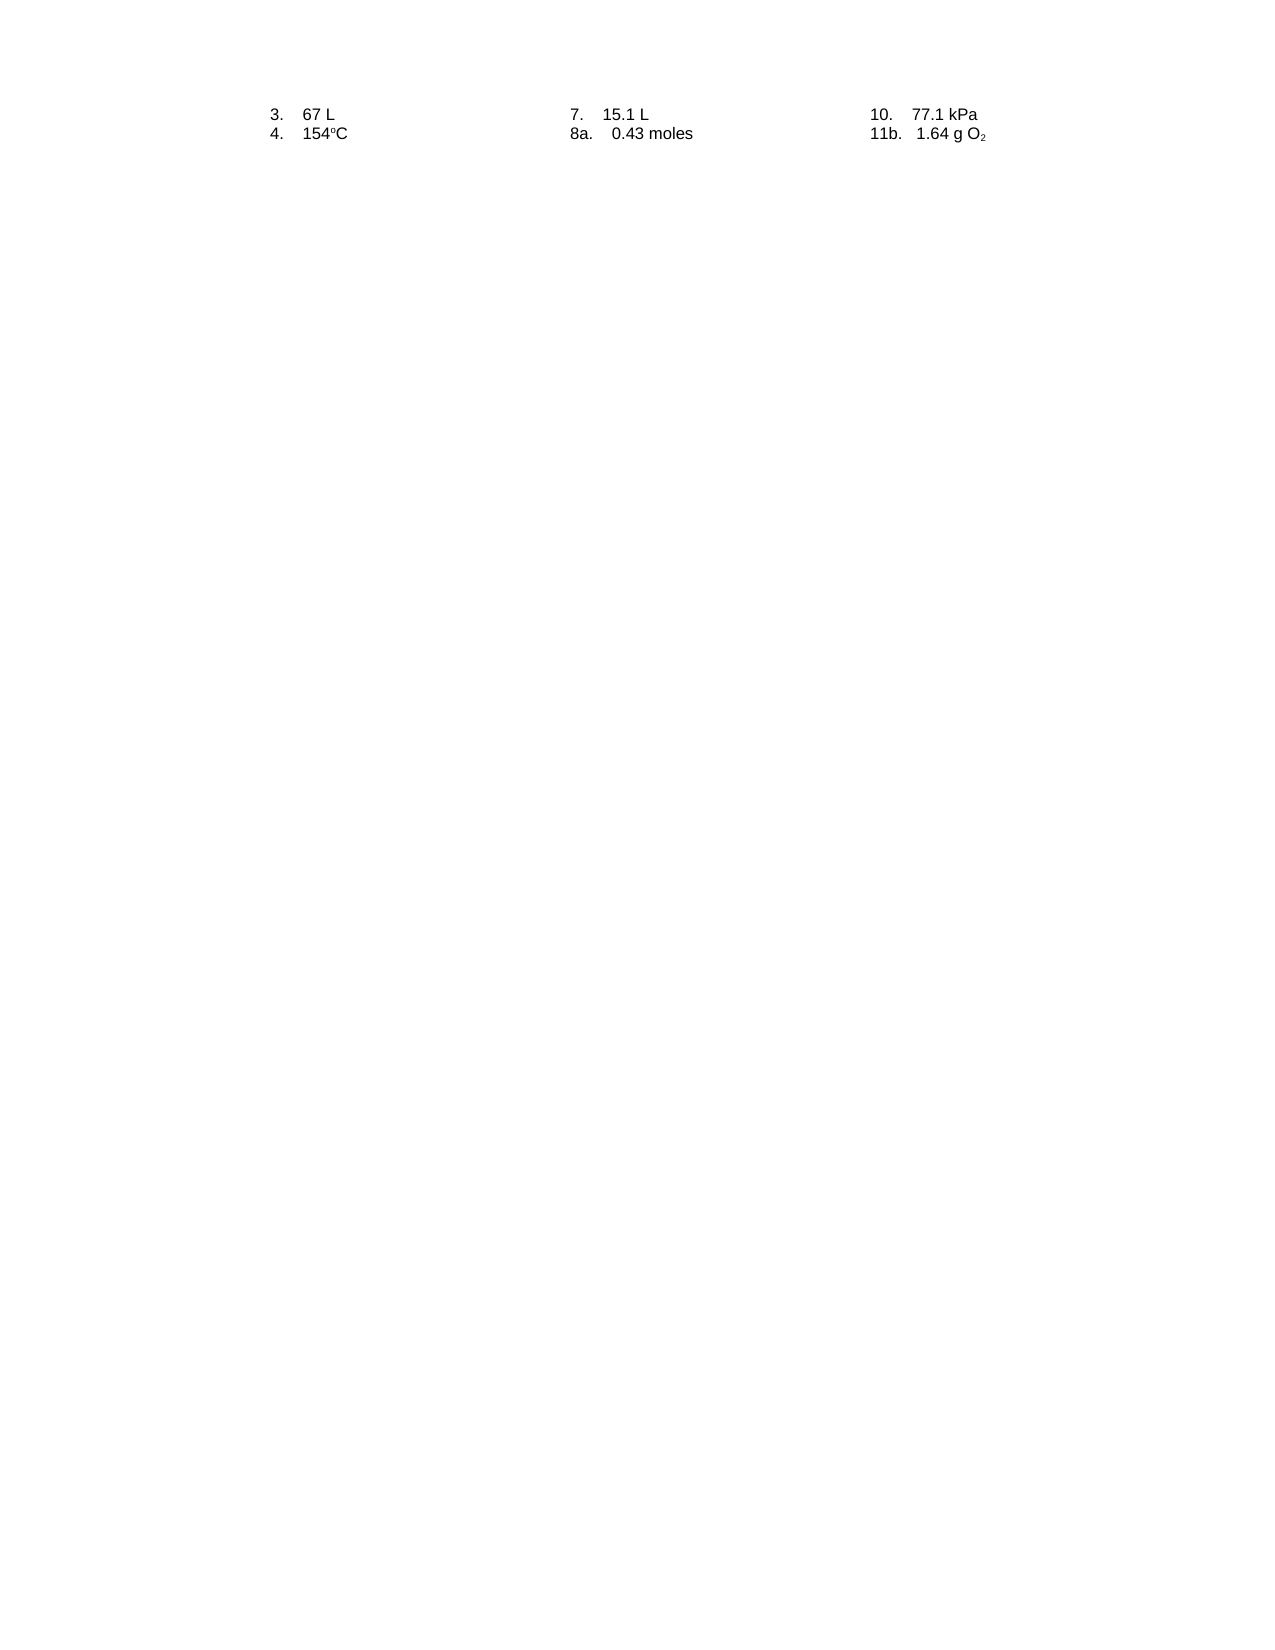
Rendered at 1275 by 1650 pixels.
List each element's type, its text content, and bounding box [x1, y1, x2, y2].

text 4. 154oC 8a. 0.43 moles 11b. 1.64 g O2 [120, 124, 1170, 143]
text 3. 67 L 7. 15.1 L 10. 77.1 kPa [120, 105, 1170, 124]
